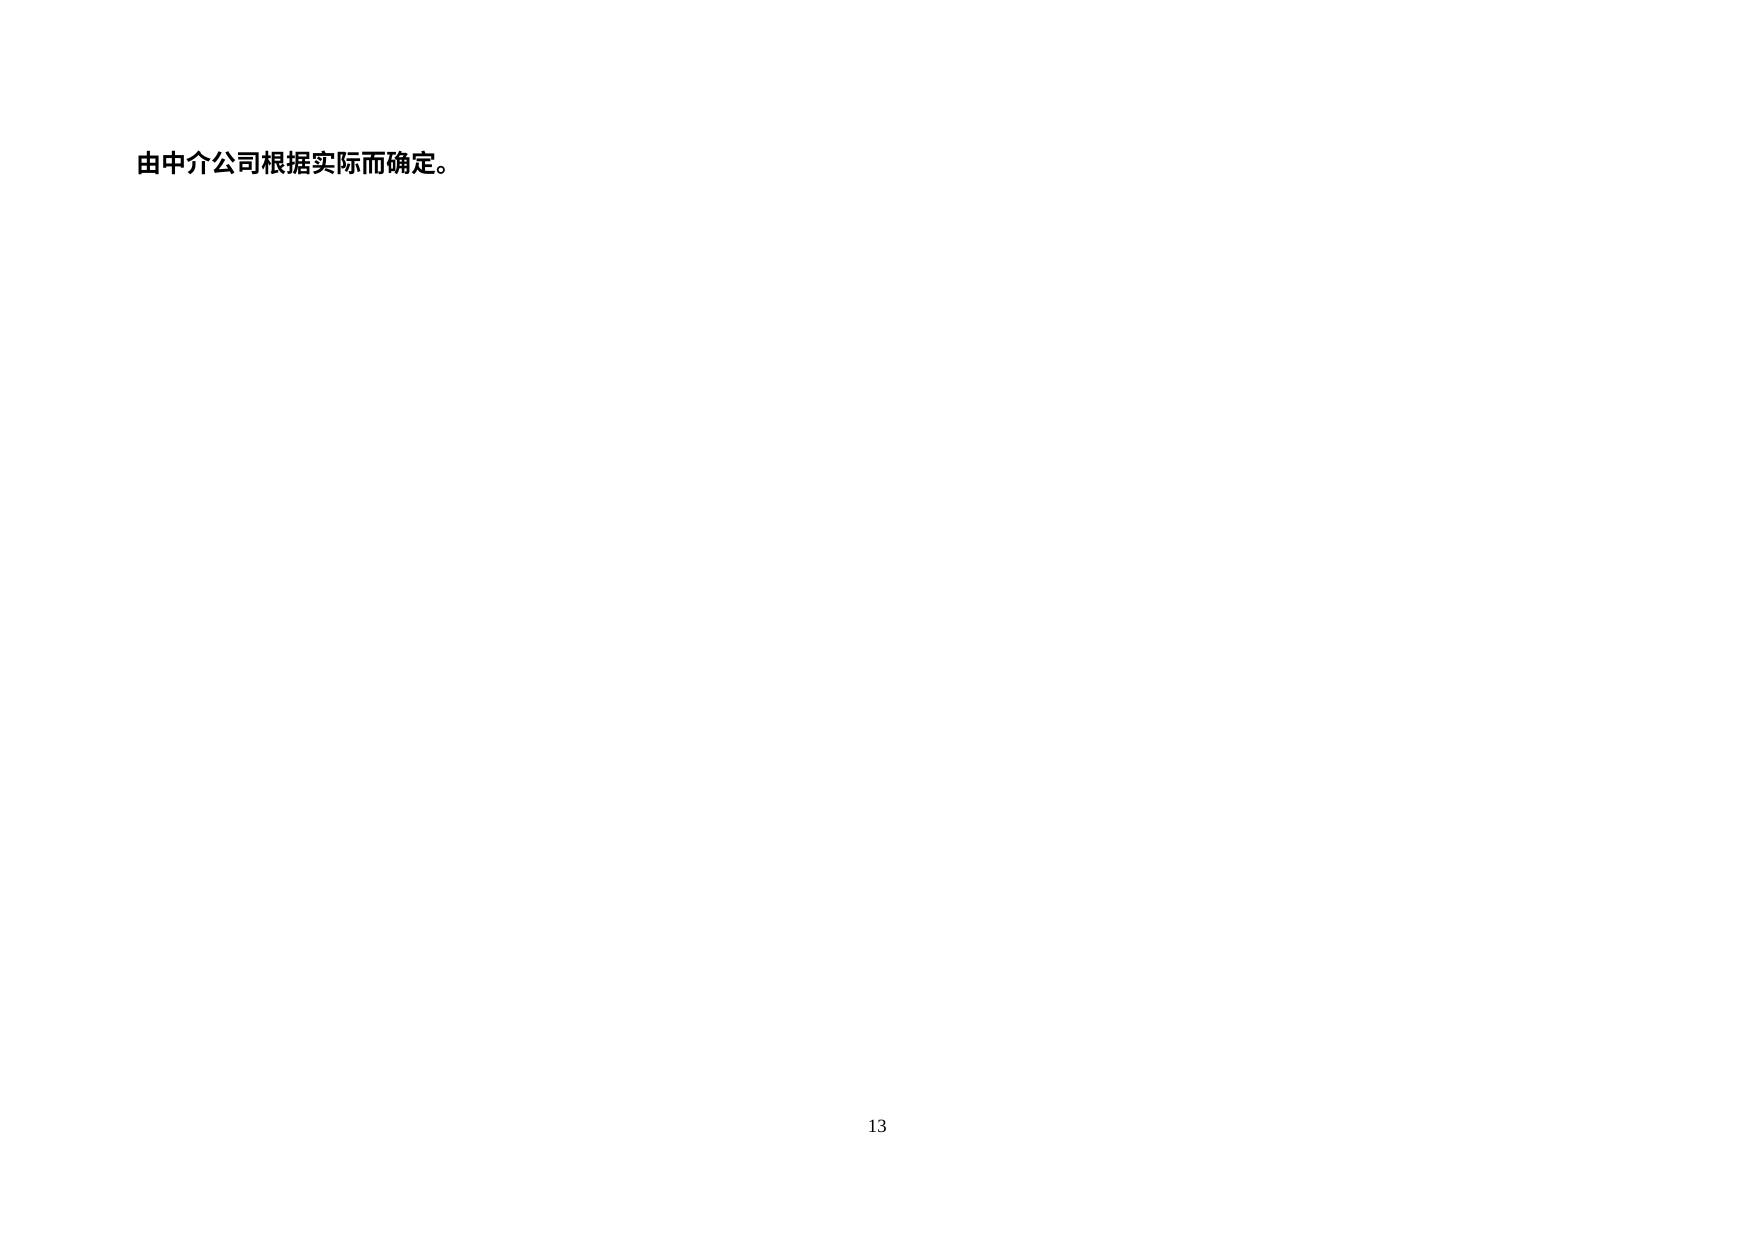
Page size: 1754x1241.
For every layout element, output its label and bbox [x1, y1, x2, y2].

text [136, 129, 1618, 194]
